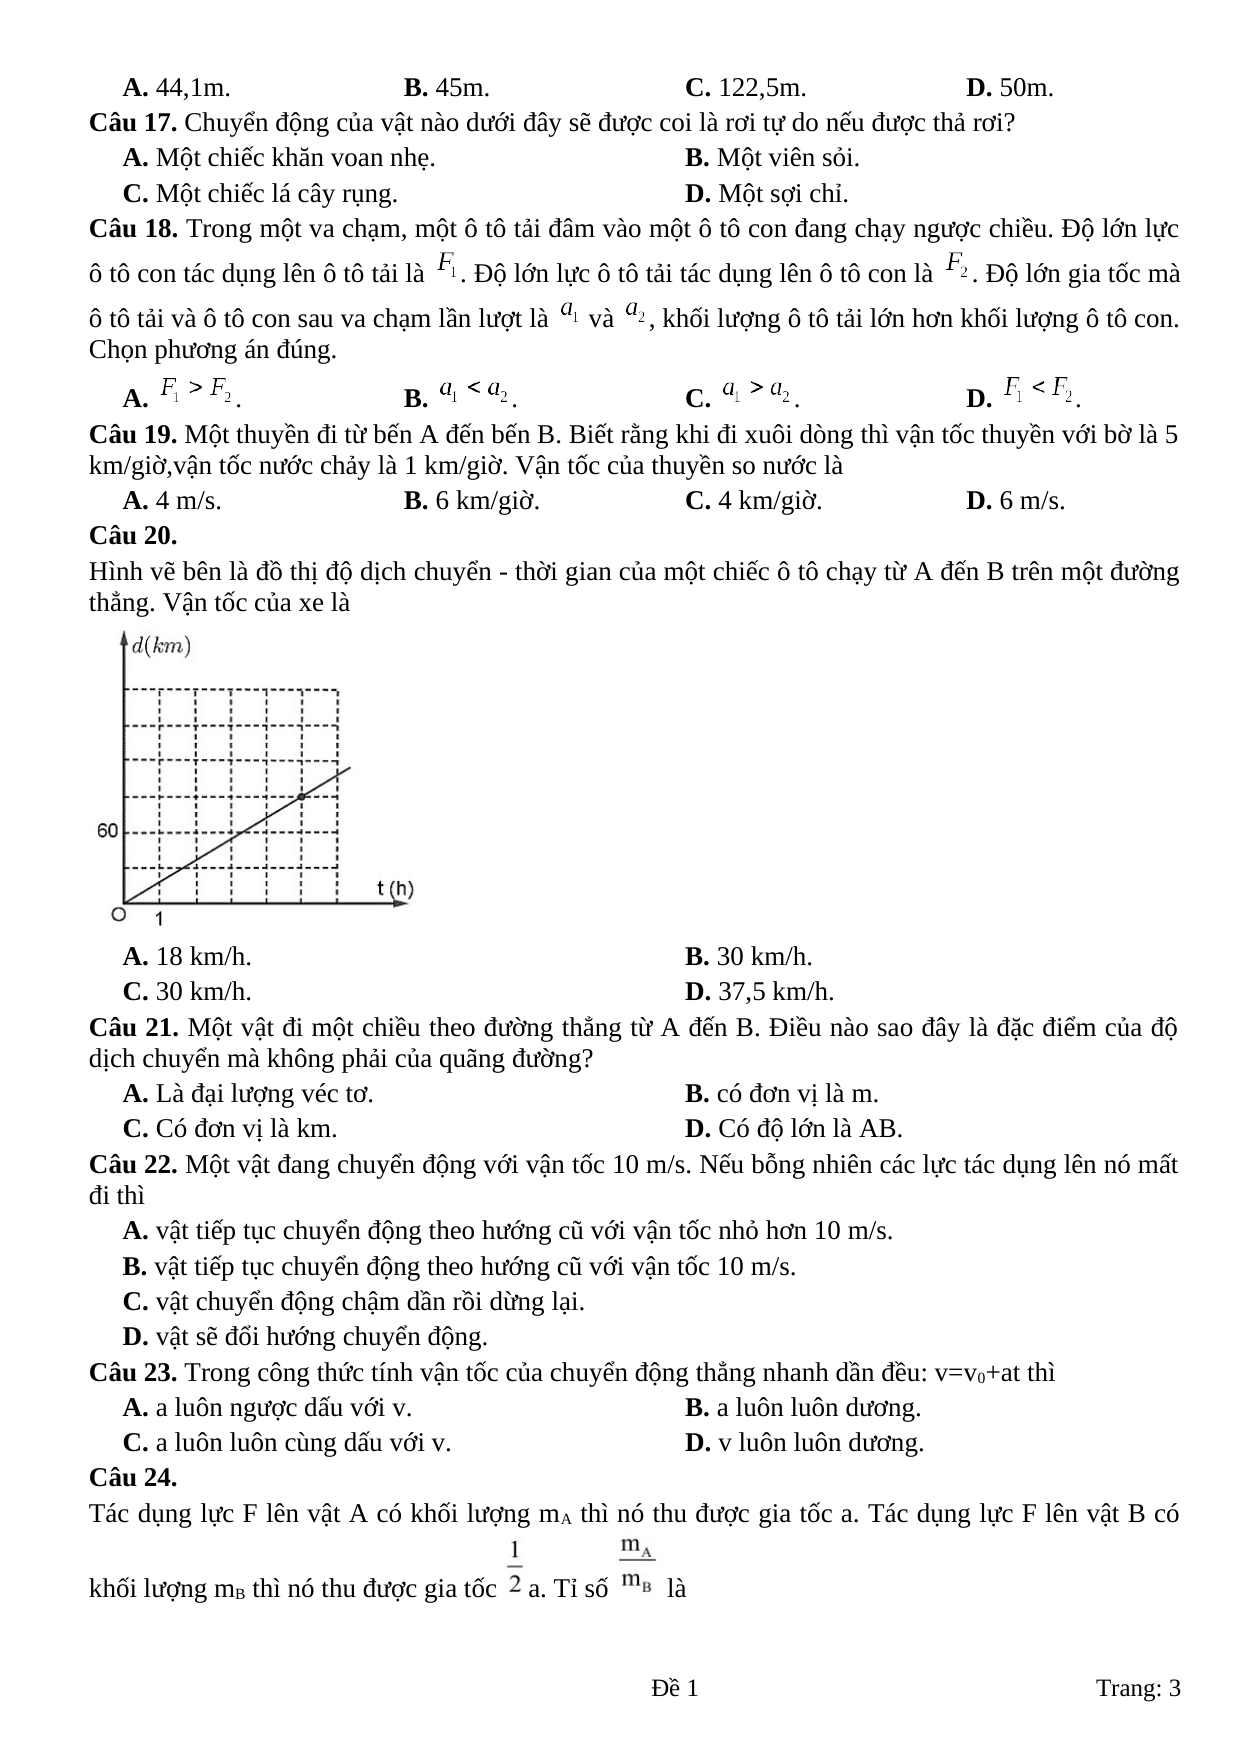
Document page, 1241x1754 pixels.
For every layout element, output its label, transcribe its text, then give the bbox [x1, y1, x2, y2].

text B. vật tiếp tục chuyển động theo hướng cũ với vận tốc 10 m/s. [89, 1250, 1181, 1281]
text Câu 17. Chuyển động của vật nào dưới đây sẽ được coi là rơi tự do nếu được thả rơi? [89, 106, 1181, 137]
picture [88, 621, 432, 936]
text D. vật sẽ đổi hướng chuyển động. [89, 1320, 1181, 1351]
text A. Một chiếc khăn voan nhẹ. B. Một viên sỏi. [89, 141, 1181, 173]
text A. vật tiếp tục chuyển động theo hướng cũ với vận tốc nhỏ hơn 10 m/s. [89, 1214, 1181, 1246]
text A. 18 km/h. B. 30 km/h. [89, 940, 1181, 971]
text C. Có đơn vị là km. D. Có độ lớn là AB. [89, 1113, 1181, 1144]
text C. 30 km/h. D. 37,5 km/h. [89, 976, 1181, 1007]
picture [615, 1528, 660, 1597]
text Hình vẽ bên là đồ thị độ dịch chuyển - thời gian của một chiếc ô tô chạy từ A đến B trên một đường thẳng. Vận tốc của xe là [89, 555, 1181, 617]
text A. Là đại lượng véc tơ. B. có đơn vị là m. [89, 1077, 1181, 1108]
text Câu 21. Một vật đi một chiều theo đường thẳng từ A đến B. Điều nào sao đây là đặc điểm của độ dịch chuyển mà không phải của quãng đường? [89, 1011, 1181, 1073]
text C. vật chuyển động chậm dần rồi dừng lại. [89, 1285, 1181, 1316]
text A. . B. . C. . D. . [89, 368, 1181, 413]
text Câu 24. [89, 1462, 1181, 1493]
text C. a luôn luôn cùng dấu với v. D. v luôn luôn dương. [89, 1426, 1181, 1457]
text Câu 23. Trong công thức tính vận tốc của chuyển động thẳng nhanh dần đều: v=v0+at thì [89, 1356, 1181, 1387]
text Câu 20. [89, 519, 1181, 551]
text A. a luôn ngược dấu với v. B. a luôn luôn dương. [89, 1391, 1181, 1422]
text Câu 22. Một vật đang chuyển động với vận tốc 10 m/s. Nếu bỗng nhiên các lực tác dụng lên nó mất đi thì [89, 1148, 1181, 1210]
text Câu 18. Trong một va chạm, một ô tô tải đâm vào một ô tô con đang chạy ngược chiều. Độ lớn lực ô tô con tác dụng lên ô tô tải là . Độ lớn lực ô tô tải tác dụng lên ô tô con là . Độ lớn gia tốc mà ô tô tải và ô tô con sau va chạm lần lượt là và , khối lượng ô tô tải lớn hơn khối lượng ô tô con. Chọn phương án đúng. [89, 212, 1181, 364]
text Tác dụng lực F lên vật A có khối lượng mA thì nó thu được gia tốc a. Tác dụng lực F lên vật B có khối lượng mB thì nó thu được gia tốc a. Tỉ số là [89, 1497, 1181, 1603]
text A. 4 m/s. B. 6 km/giờ. C. 4 km/giờ. D. 6 m/s. [89, 484, 1181, 515]
text A. 44,1m. B. 45m. C. 122,5m. D. 50m. [89, 71, 1181, 102]
text C. Một chiếc lá cây rụng. D. Một sợi chỉ. [89, 177, 1181, 208]
picture [503, 1534, 529, 1597]
text Câu 19. Một thuyền đi từ bến A đến bến B. Biết rằng khi đi xuôi dòng thì vận tốc thuyền với bờ là 5 km/giờ,vận tốc nước chảy là 1 km/giờ. Vận tốc của thuyền so nước là [89, 418, 1181, 480]
